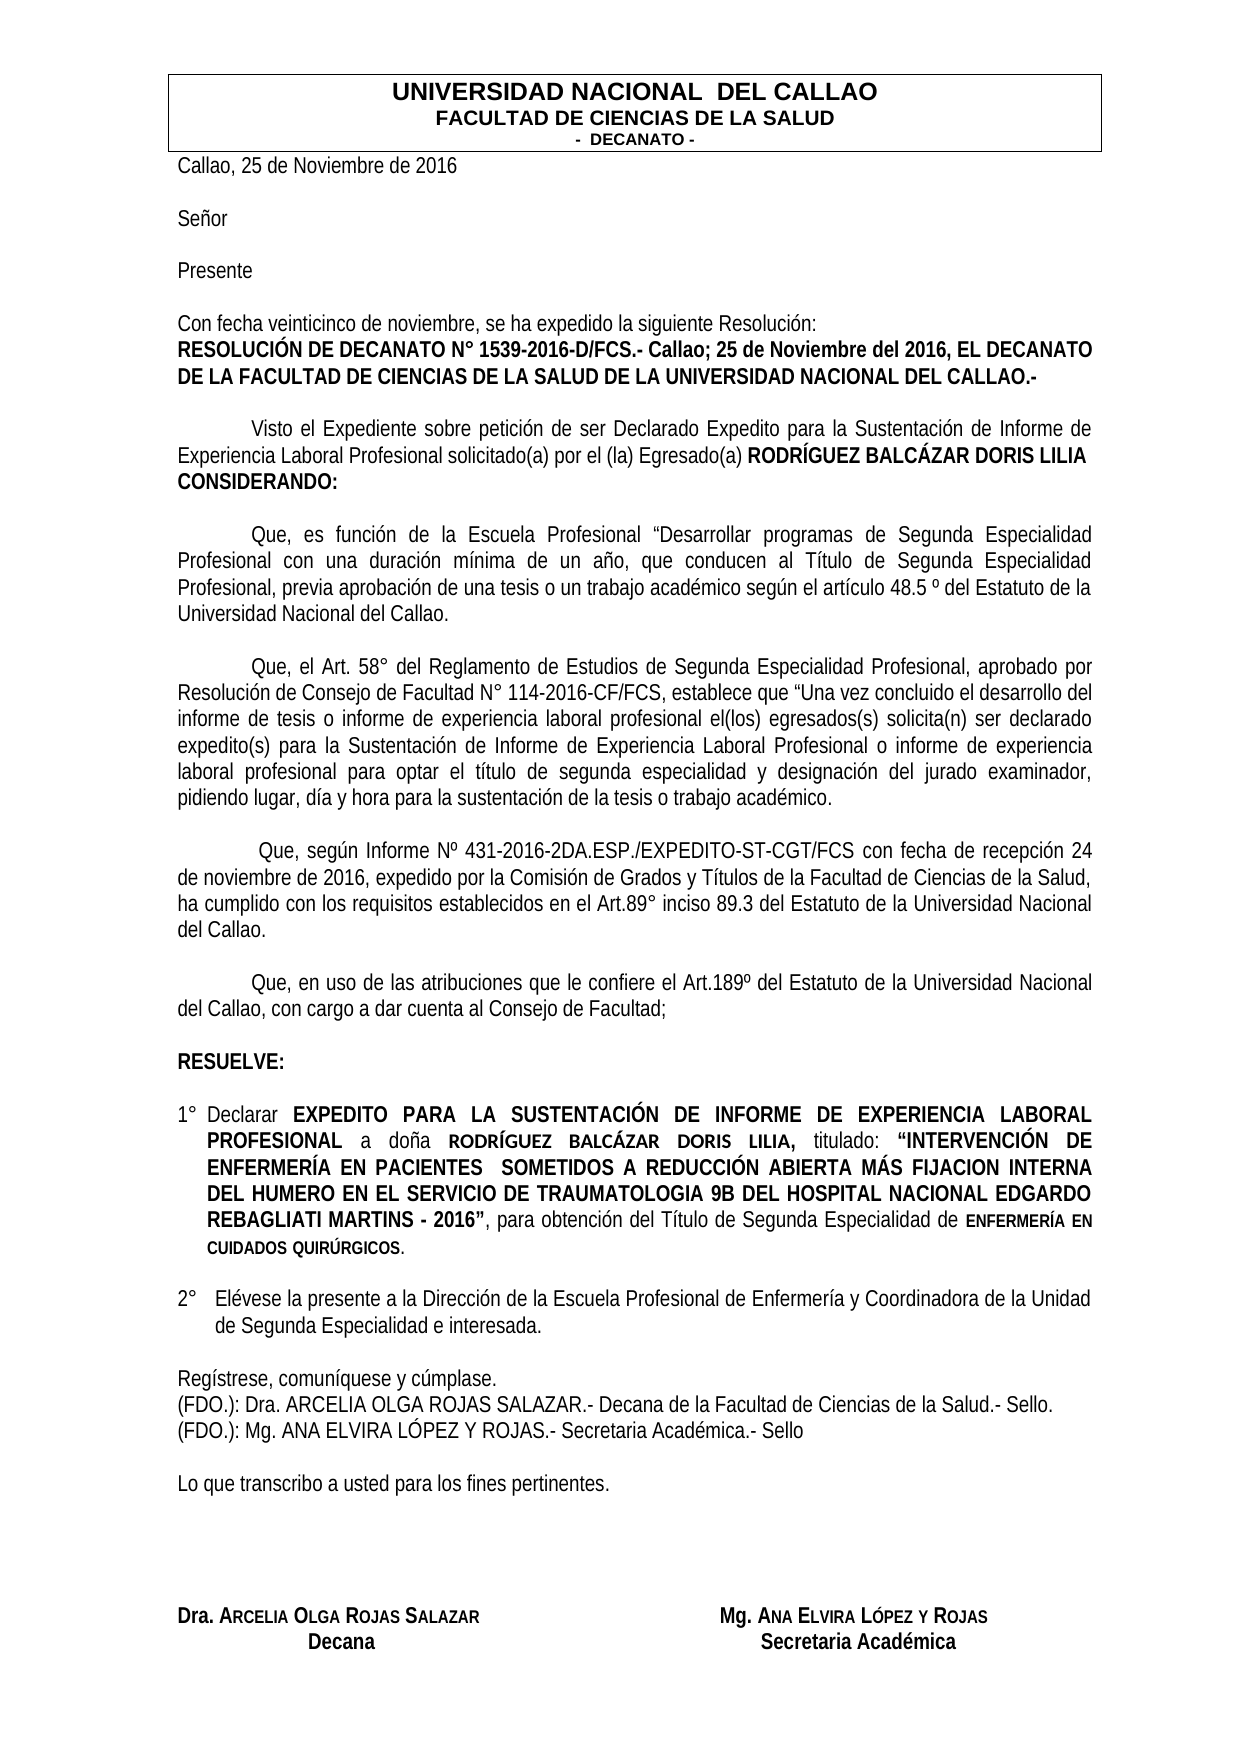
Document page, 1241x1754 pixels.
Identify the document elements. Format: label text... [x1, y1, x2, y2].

text Decana Secretaria Académica [177, 1628, 1093, 1654]
text Lo que transcribo a usted para los fines pertinentes. [177, 1470, 1093, 1496]
text Visto el Expediente sobre petición de ser Declarado Expedito para la Sustentación de Informe de Experiencia Laboral Profesional solicitado(a) por el (la) Egresado(a) RODRÍGUEZ BALCÁZAR DORIS LILIA [177, 415, 1093, 468]
text Señor [177, 204, 1093, 231]
text (FDO.): Mg. ANA ELVIRA LÓPEZ Y ROJAS.- Secretaria Académica.- Sello [177, 1417, 1093, 1443]
text Que, según Informe Nº 431-2016-2DA.ESP./EXPEDITO-ST-CGT/FCS con fecha de recepción 24 de noviembre de 2016, expedido por la Comisión de Grados y Títulos de la Facultad de Ciencias de la Salud, ha cumplido con los requisitos establecidos en el Art.89° inciso 89.3 del Estatuto de la Universidad Nacional del Callao. [177, 837, 1093, 942]
text Regístrese, comuníquese y cúmplase. [177, 1364, 1093, 1391]
text Callao, 25 de Noviembre de 2016 [177, 152, 1093, 178]
text Dra. Arcelia Olga Rojas Salazar Mg. Ana Elvira López y Rojas [177, 1602, 1093, 1628]
text (FDO.): Dra. ARCELIA OLGA ROJAS SALAZAR.- Decana de la Facultad de Ciencias de la Salud.- Sello. [177, 1391, 1093, 1417]
text 2° Elévese la presente a la Dirección de la Escuela Profesional de Enfermería y Coordinadora de la Unidad de Segunda Especialidad e interesada. [177, 1285, 1093, 1338]
text CONSIDERANDO: [177, 468, 1093, 494]
text RESOLUCIÓN DE DECANATO N° 1539-2016-D/FCS.- Callao; 25 de Noviembre del 2016, EL DECANATO de LA FACULTAD DE CIENCIAS DE LA SALUD DE LA UNIVERSIDAD NACIONAL DEL CALLAO.- [177, 336, 1093, 389]
text Presente [177, 257, 1093, 284]
text RESUELVE: [177, 1048, 1093, 1074]
text 1° Declarar EXPEDITO PARA LA SUSTENTACIÓN DE INFORME DE EXPERIENCIA LABORAL PROFESIONAL a doña RODRÍGUEZ BALCÁZAR DORIS LILIA, titulado: “INTERVENCIÓN DE ENFERMERÍA EN PACIENTES SOMETIDOS A REDUCCIÓN ABIERTA MÁS FIJACION INTERNA DEL HUMERO EN EL SERVICIO DE TRAUMATOLOGIA 9B DEL HOSPITAL NACIONAL EDGARDO REBAGLIATI MARTINS - 2016”, para obtención del Título de Segunda Especialidad de enfermería en cuidados quirúrgicos. [177, 1101, 1093, 1259]
text Que, es función de la Escuela Profesional “Desarrollar programas de Segunda Especialidad Profesional con una duración mínima de un año, que conducen al Título de Segunda Especialidad Profesional, previa aprobación de una tesis o un trabajo académico según el artículo 48.5 º del Estatuto de la Universidad Nacional del Callao. [177, 521, 1093, 626]
text Que, el Art. 58° del Reglamento de Estudios de Segunda Especialidad Profesional, aprobado por Resolución de Consejo de Facultad N° 114-2016-CF/FCS, establece que “Una vez concluido el desarrollo del informe de tesis o informe de experiencia laboral profesional el(los) egresados(s) solicita(n) ser declarado expedito(s) para la Sustentación de Informe de Experiencia Laboral Profesional o informe de experiencia laboral profesional para optar el título de segunda especialidad y designación del jurado examinador, pidiendo lugar, día y hora para la sustentación de la tesis o trabajo académico. [177, 653, 1093, 811]
text Que, en uso de las atribuciones que le confiere el Art.189º del Estatuto de la Universidad Nacional del Callao, con cargo a dar cuenta al Consejo de Facultad; [177, 969, 1093, 1022]
text Con fecha veinticinco de noviembre, se ha expedido la siguiente Resolución: [177, 310, 1093, 336]
